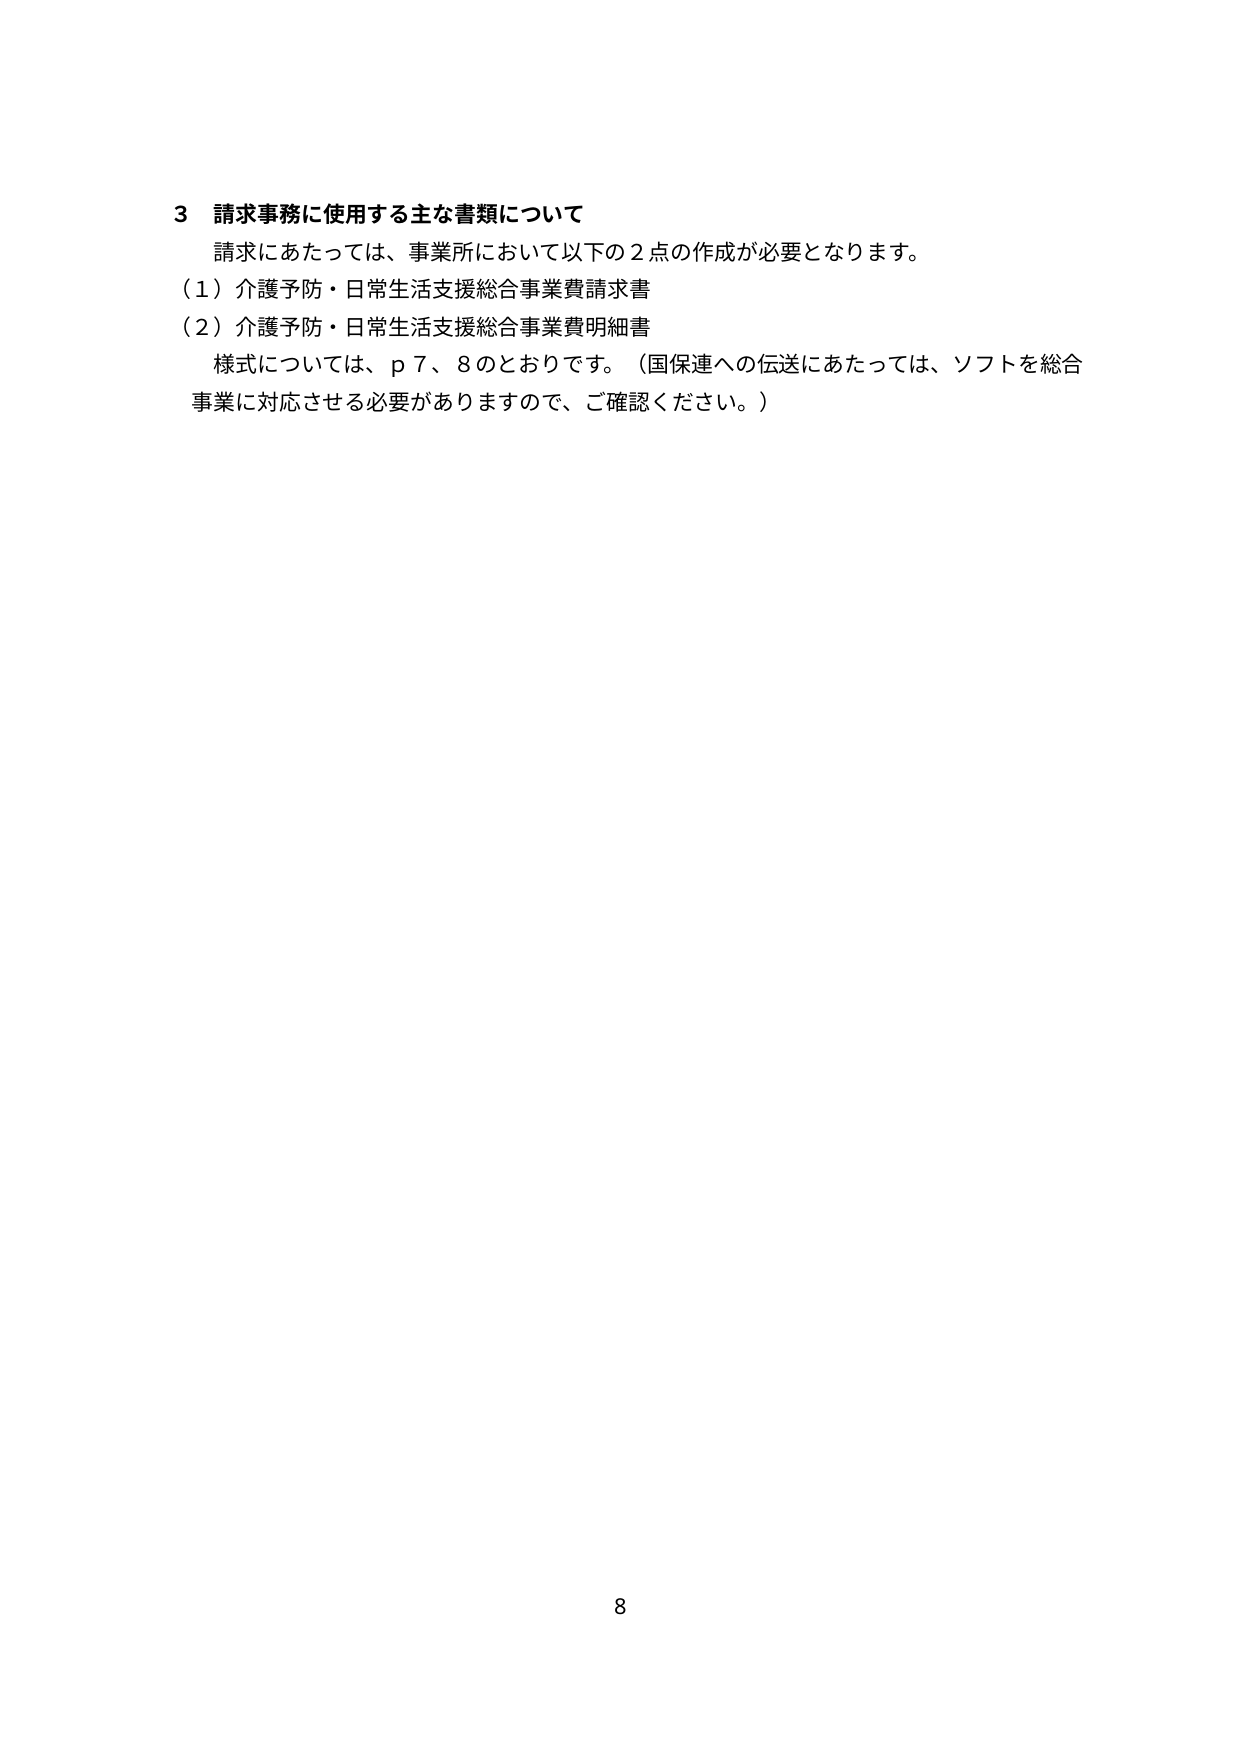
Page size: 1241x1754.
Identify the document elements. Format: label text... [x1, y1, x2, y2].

text 様式については、ｐ７、８のとおりです。（国保連への伝送にあたっては、ソフトを総合事業に対応させる必要がありますので、ご確認ください。） [148, 344, 1092, 419]
text （２）介護予防・日常生活支援総合事業費明細書 [148, 307, 1092, 344]
text ３ 請求事務に使用する主な書類について [148, 194, 1092, 232]
text （１）介護予防・日常生活支援総合事業費請求書 [148, 269, 1092, 307]
text 請求にあたっては、事業所において以下の２点の作成が必要となります。 [148, 232, 1092, 269]
